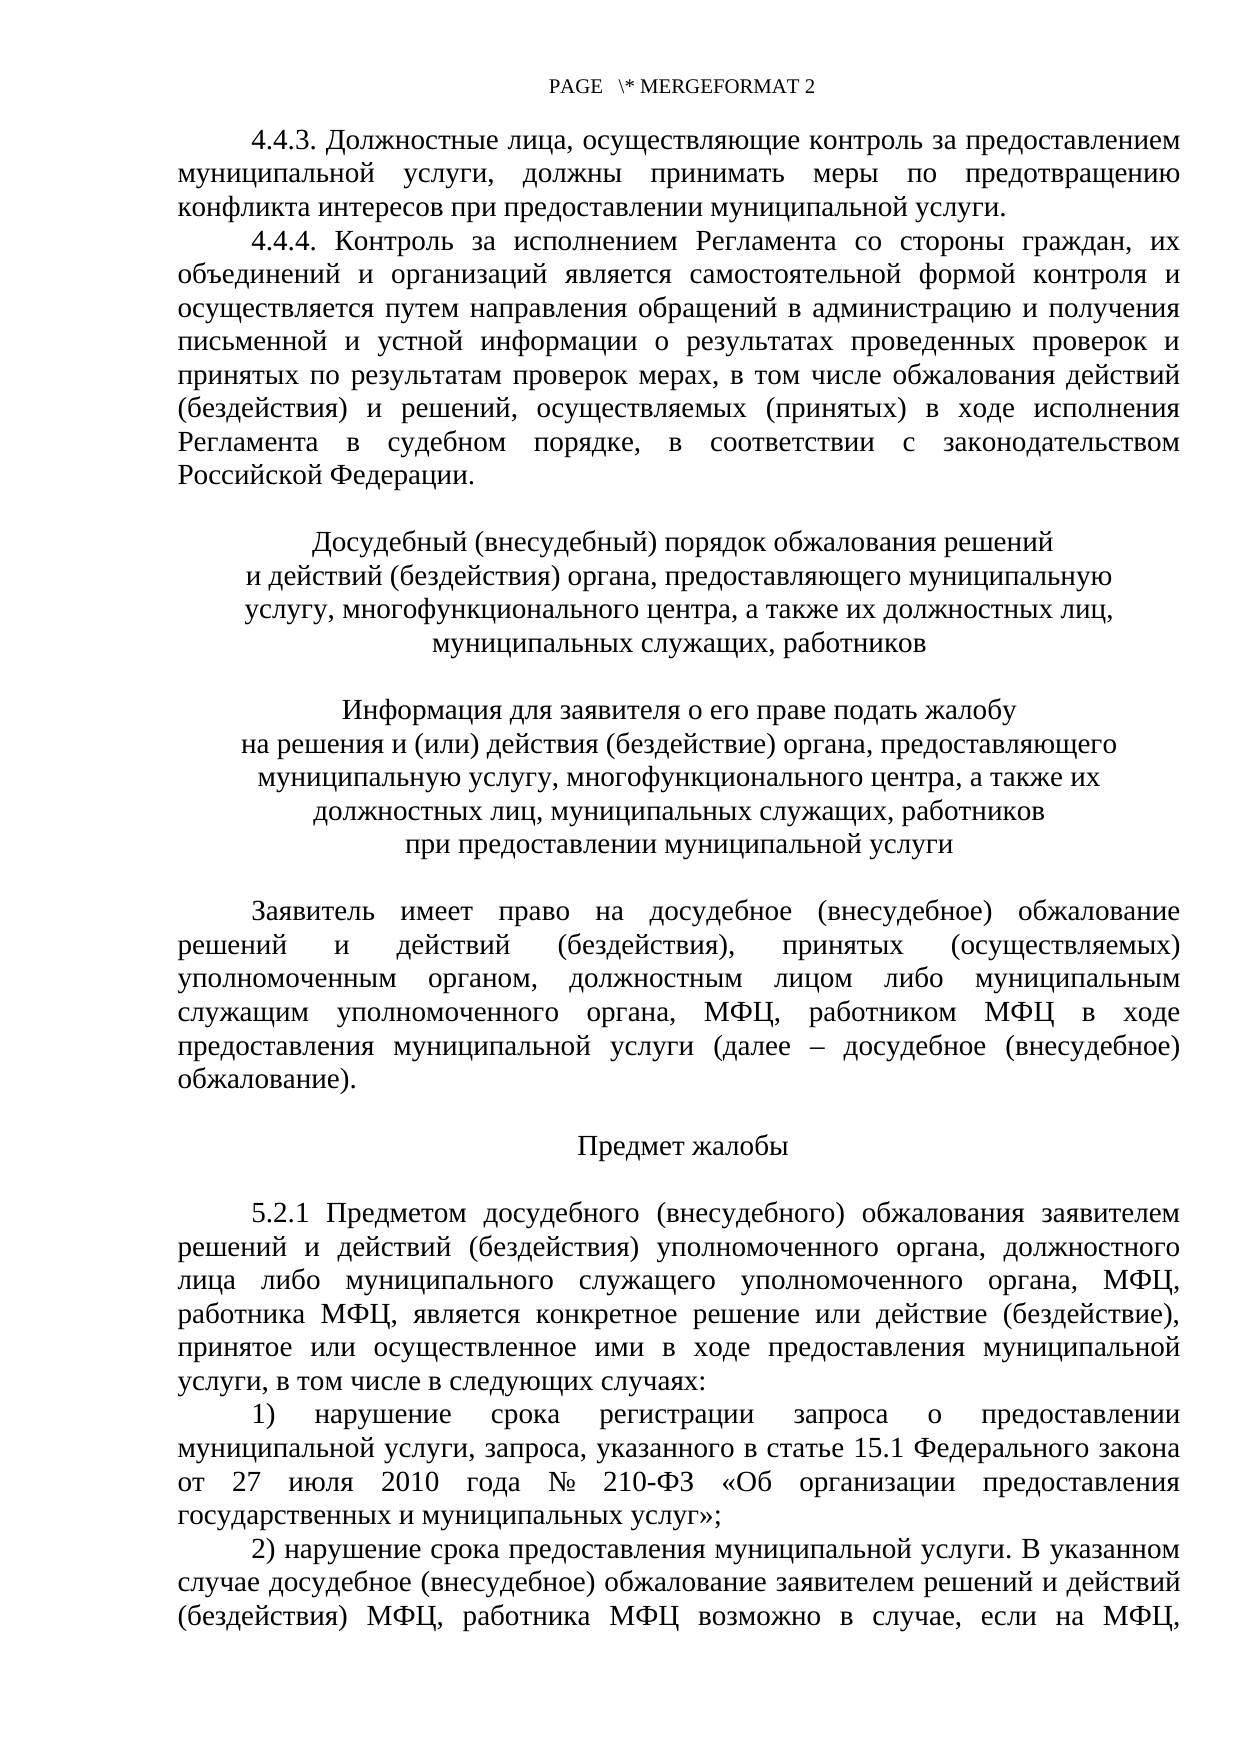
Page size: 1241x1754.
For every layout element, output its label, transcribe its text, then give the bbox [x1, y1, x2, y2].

text услугу, многофункционального центра, а также их должностных лиц, [177, 592, 1181, 625]
text муниципальных служащих, работников [177, 625, 1181, 659]
text должностных лиц, муниципальных служащих, работников [177, 793, 1181, 826]
text 5.2.1 Предметом досудебного (внесудебного) обжалования заявителем решений и действий (бездействия) уполномоченного органа, должностного лица либо муниципального служащего уполномоченного органа, МФЦ, работника МФЦ, является конкретное решение или действие (бездействие), принятое или осуществленное ими в ходе предоставления муниципальной услуги, в том числе в следующих случаях: [177, 1195, 1181, 1397]
text и действий (бездействия) органа, предоставляющего муниципальную [177, 558, 1181, 592]
text при предоставлении муниципальной услуги [177, 826, 1181, 860]
text Предмет жалобы [177, 1128, 1181, 1162]
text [177, 1531, 1181, 1631]
text Информация для заявителя о его праве подать жалобу [177, 692, 1181, 726]
text 1) нарушение срока регистрации запроса о предоставлении муниципальной услуги, запроса, указанного в статье 15.1 Федерального закона от 27 июля 2010 года № 210-ФЗ «Об организации предоставления государственных и муниципальных услуг»; [177, 1397, 1181, 1531]
text Заявитель имеет право на досудебное (внесудебное) обжалование решений и действий (бездействия), принятых (осуществляемых) уполномоченным органом, должностным лицом либо муниципальным служащим уполномоченного органа, МФЦ, работником МФЦ в ходе предоставления муниципальной услуги (далее – досудебное (внесудебное) обжалование). [177, 893, 1181, 1095]
text Досудебный (внесудебный) порядок обжалования решений [177, 524, 1181, 558]
text 4.4.3. Должностные лица, осуществляющие контроль за предоставлением муниципальной услуги, должны принимать меры по предотвращению конфликта интересов при предоставлении муниципальной услуги. [177, 122, 1181, 223]
text 4.4.4. Контроль за исполнением Регламента со стороны граждан, их объединений и организаций является самостоятельной формой контроля и осуществляется путем направления обращений в администрацию и получения письменной и устной информации о результатах проведенных проверок и принятых по результатам проверок мерах, в том числе обжалования действий (бездействия) и решений, осуществляемых (принятых) в ходе исполнения Регламента в судебном порядке, в соответствии с законодательством Российской Федерации. [177, 223, 1181, 491]
text на решения и (или) действия (бездействие) органа, предоставляющего [177, 726, 1181, 759]
text муниципальную услугу, многофункционального центра, а также их [177, 759, 1181, 793]
